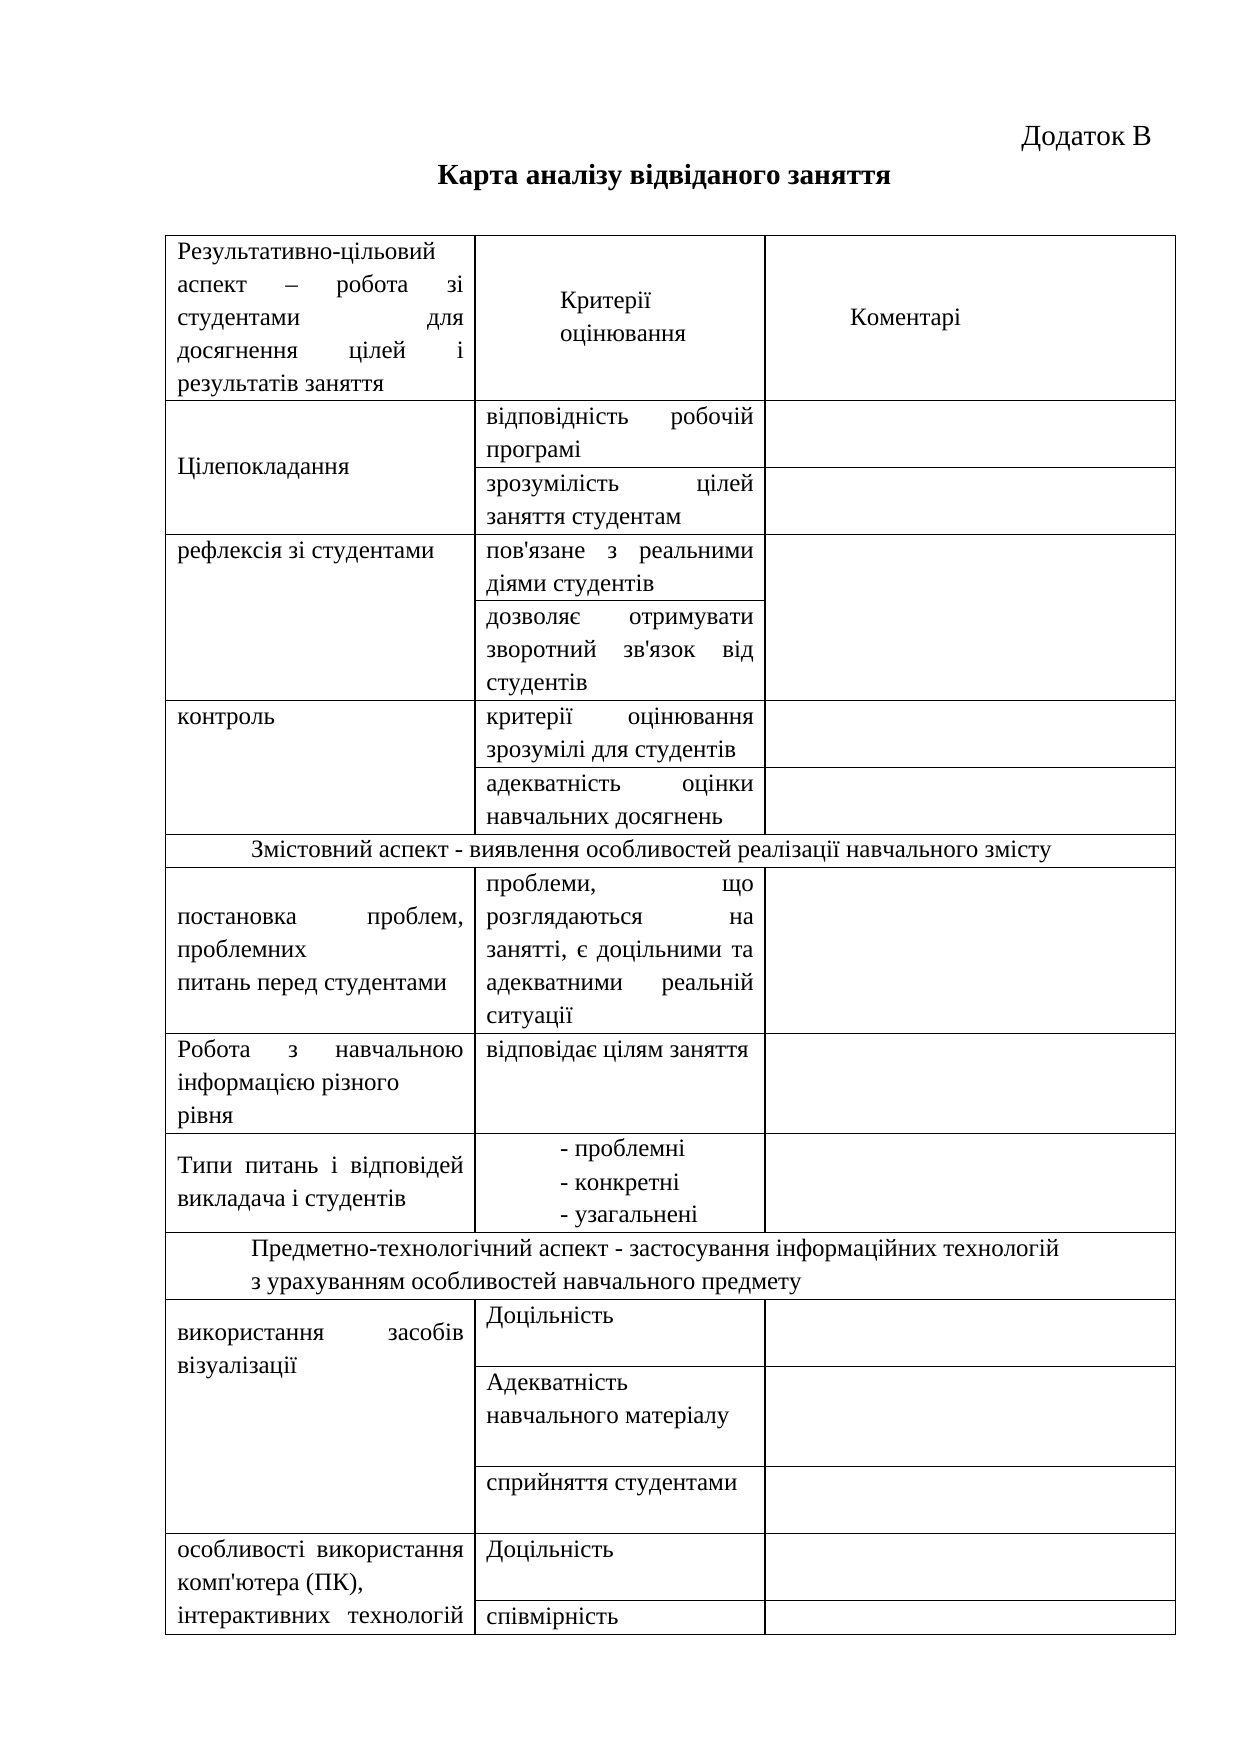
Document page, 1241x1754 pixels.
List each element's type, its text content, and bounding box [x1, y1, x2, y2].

table_cell Змістовний аспект - виявлення особливостей реалізації навчального змісту [166, 835, 1175, 867]
table_cell - проблемні - конкретні - узагальнені [476, 1134, 764, 1232]
table_cell постановка проблем, проблемних питань перед студентами [166, 868, 474, 1033]
table_cell критерії оцінювання зрозумілі для студентів [476, 701, 764, 767]
table_cell [766, 1134, 1175, 1232]
table_cell контроль [166, 701, 474, 833]
table_header Критерії оцінювання [476, 236, 764, 400]
table_cell [766, 1467, 1175, 1533]
table_cell [766, 401, 1175, 467]
table_cell [766, 1367, 1175, 1466]
table_cell [766, 1601, 1175, 1634]
table_cell [766, 468, 1175, 534]
table_cell [766, 868, 1175, 1033]
table_cell відповідає цілям заняття [476, 1034, 764, 1132]
table_cell відповідність робочій програмі [476, 401, 764, 467]
table_cell проблеми, що розглядаються на занятті, є доцільними та адекватними реальній ситуації [476, 868, 764, 1033]
table_cell [766, 1300, 1175, 1366]
table_cell зрозумілість цілей заняття студентам [476, 468, 764, 534]
table_cell особливості використання комп'ютера (ПК), інтерактивних технологій (ІТ) [166, 1534, 474, 1634]
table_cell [476, 1601, 764, 1634]
table_cell використання засобів візуалізації [166, 1300, 474, 1533]
table_cell [766, 768, 1175, 833]
table_cell Типи питань і відповідей викладача і студентів [166, 1134, 474, 1232]
table_cell адекватність оцінки навчальних досягнень [476, 768, 764, 833]
table_cell дозволяє отримувати зворотний зв'язок від студентів [476, 601, 764, 700]
table_cell [766, 1534, 1175, 1600]
table_cell [766, 701, 1175, 767]
table_cell пов'язане з реальними діями студентів [476, 535, 764, 600]
table_cell [766, 1034, 1175, 1132]
table_cell Адекватність навчального матеріалу [476, 1367, 764, 1466]
table_header Коментарі [766, 236, 1175, 400]
table_header Результативно-цільовий аспект – робота зі студентами для досягнення цілей і результатів заняття [166, 236, 474, 400]
table_cell сприйняття студентами [476, 1467, 764, 1533]
text Додаток В [177, 118, 1152, 152]
table_cell Доцільність [476, 1534, 764, 1600]
table_cell Робота з навчальною інформацією різного рівня [166, 1034, 474, 1132]
table_cell Доцільність [476, 1300, 764, 1366]
text Карта аналізу відвіданого заняття [177, 157, 1152, 191]
table_cell рефлексія зі студентами [166, 535, 474, 700]
table_cell Цілепокладання [166, 401, 474, 534]
table_cell [766, 535, 1175, 700]
table_cell Предметно-технологічний аспект - застосування інформаційних технологій з урахуванням особливостей навчального предмету [166, 1233, 1175, 1299]
